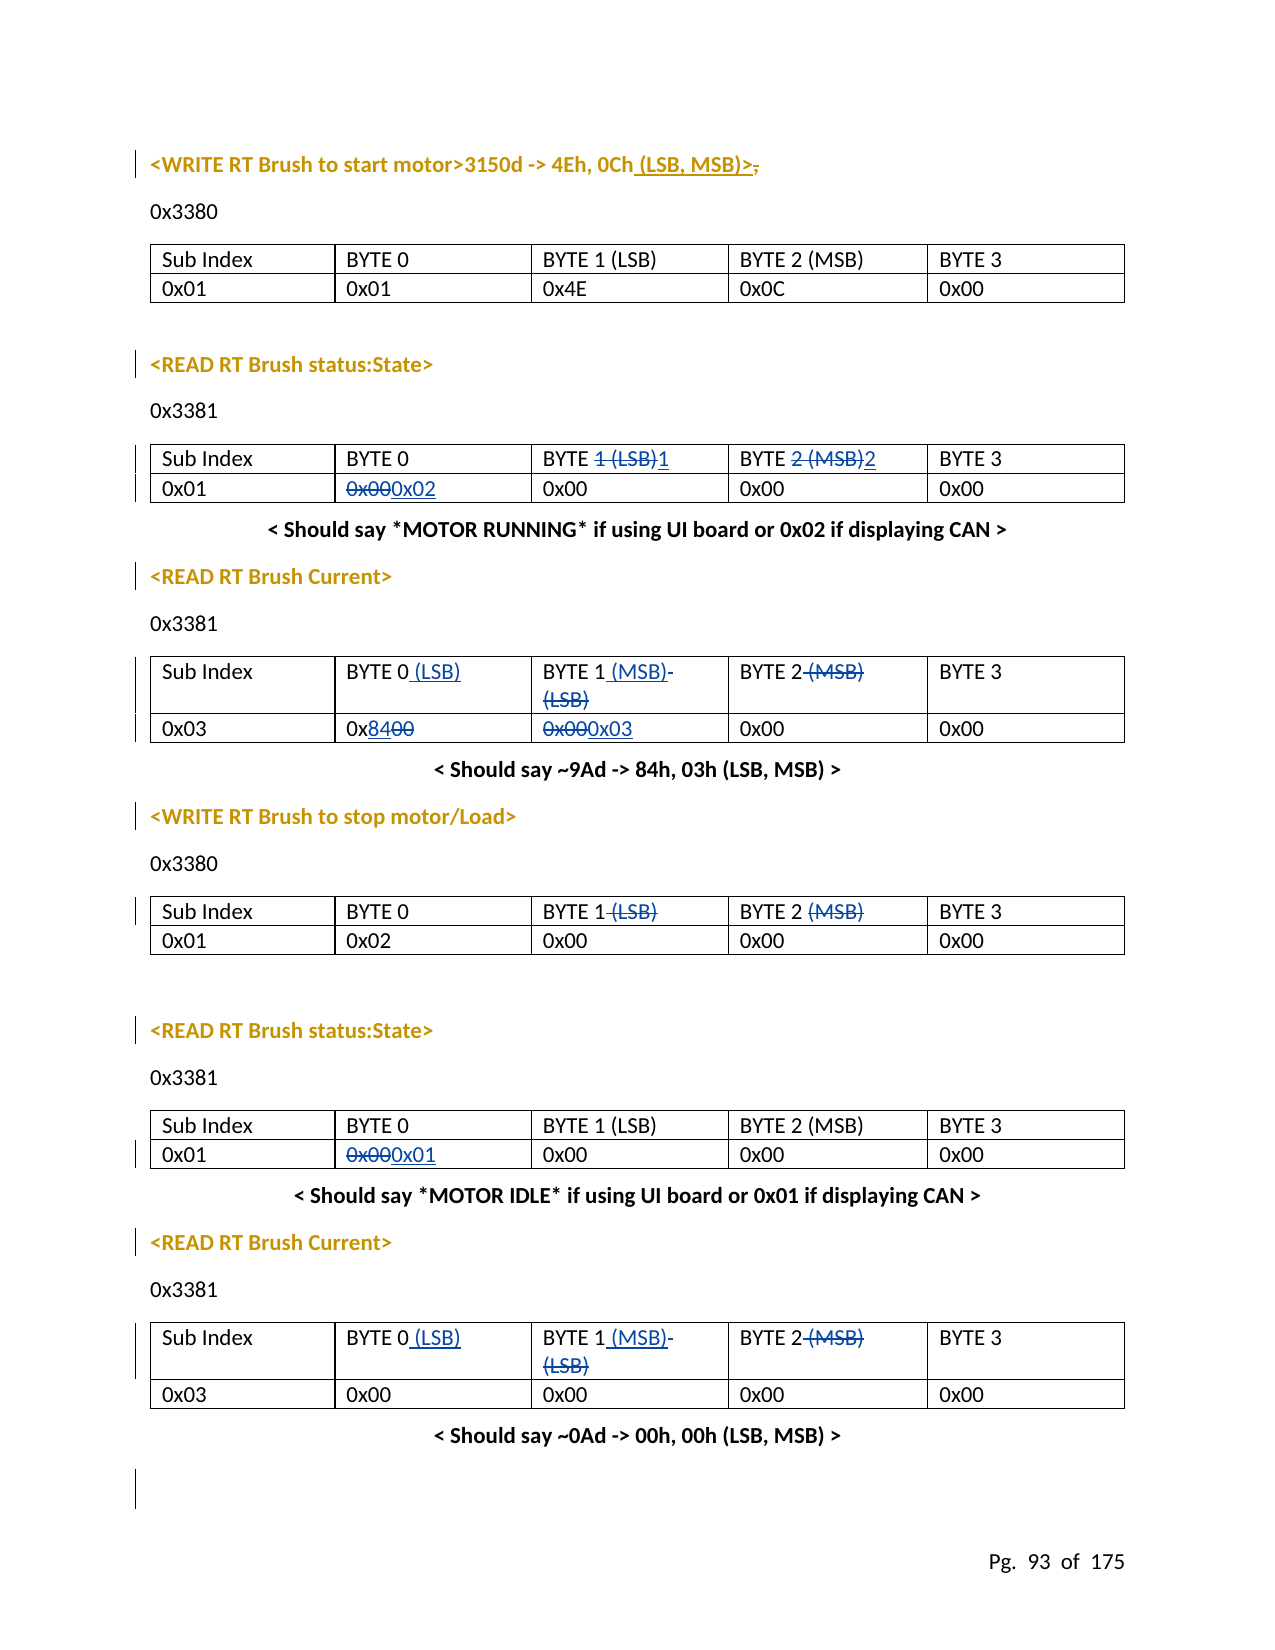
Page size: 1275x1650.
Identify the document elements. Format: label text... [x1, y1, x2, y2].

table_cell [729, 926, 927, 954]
text < Should say ~9Ad -> 84h, 03h (LSB, MSB) > [150, 756, 1125, 783]
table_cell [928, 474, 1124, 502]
text 0x3380 [150, 197, 1125, 225]
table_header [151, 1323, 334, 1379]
text 0x3381 [150, 397, 1125, 425]
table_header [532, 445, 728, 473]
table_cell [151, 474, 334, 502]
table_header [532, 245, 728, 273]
text < Should say *MOTOR RUNNING* if using UI board or 0x02 if displaying CAN > [150, 515, 1125, 543]
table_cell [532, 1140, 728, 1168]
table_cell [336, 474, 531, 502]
text 0x3380 [150, 849, 1125, 877]
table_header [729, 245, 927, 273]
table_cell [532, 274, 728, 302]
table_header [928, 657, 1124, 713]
text <WRITE RT Brush to stop motor/Load> [150, 802, 1125, 830]
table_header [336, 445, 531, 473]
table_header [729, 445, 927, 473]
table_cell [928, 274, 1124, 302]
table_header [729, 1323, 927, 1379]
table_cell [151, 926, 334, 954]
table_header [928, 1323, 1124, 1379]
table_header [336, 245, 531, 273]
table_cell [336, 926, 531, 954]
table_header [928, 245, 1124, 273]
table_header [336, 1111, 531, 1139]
text < Should say ~0Ad -> 00h, 00h (LSB, MSB) > [150, 1422, 1125, 1450]
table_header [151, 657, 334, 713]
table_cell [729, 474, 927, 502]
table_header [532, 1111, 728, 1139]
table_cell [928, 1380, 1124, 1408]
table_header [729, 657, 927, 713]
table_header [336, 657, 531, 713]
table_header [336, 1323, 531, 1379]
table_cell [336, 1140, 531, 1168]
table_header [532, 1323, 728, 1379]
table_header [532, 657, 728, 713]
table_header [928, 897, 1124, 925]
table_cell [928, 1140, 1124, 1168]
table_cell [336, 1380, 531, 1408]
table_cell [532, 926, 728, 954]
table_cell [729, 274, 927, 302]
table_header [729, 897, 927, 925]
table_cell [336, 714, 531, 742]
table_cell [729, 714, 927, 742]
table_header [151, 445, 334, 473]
text 0x3381 [150, 1275, 1125, 1303]
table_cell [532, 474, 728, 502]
text <READ RT Brush Current> [150, 562, 1125, 590]
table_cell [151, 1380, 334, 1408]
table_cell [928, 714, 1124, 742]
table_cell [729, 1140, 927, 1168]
text 0x3381 [150, 1063, 1125, 1091]
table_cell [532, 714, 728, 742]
text <WRITE RT Brush to start motor>3150d -> 4Eh, 0Ch [150, 150, 1125, 178]
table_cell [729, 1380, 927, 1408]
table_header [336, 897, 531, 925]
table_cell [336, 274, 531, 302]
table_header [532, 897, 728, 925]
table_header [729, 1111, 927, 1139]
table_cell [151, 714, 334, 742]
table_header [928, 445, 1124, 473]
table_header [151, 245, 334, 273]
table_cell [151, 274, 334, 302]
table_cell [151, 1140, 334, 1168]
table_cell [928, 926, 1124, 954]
text <READ RT Brush status:State> [150, 350, 1125, 378]
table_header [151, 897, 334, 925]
text < Should say *MOTOR IDLE* if using UI board or 0x01 if displaying CAN > [150, 1181, 1125, 1209]
text <READ RT Brush Current> [150, 1228, 1125, 1256]
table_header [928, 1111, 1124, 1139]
text <READ RT Brush status:State> [150, 1016, 1125, 1044]
text 0x3381 [150, 609, 1125, 637]
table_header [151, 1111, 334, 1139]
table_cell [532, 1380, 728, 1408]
